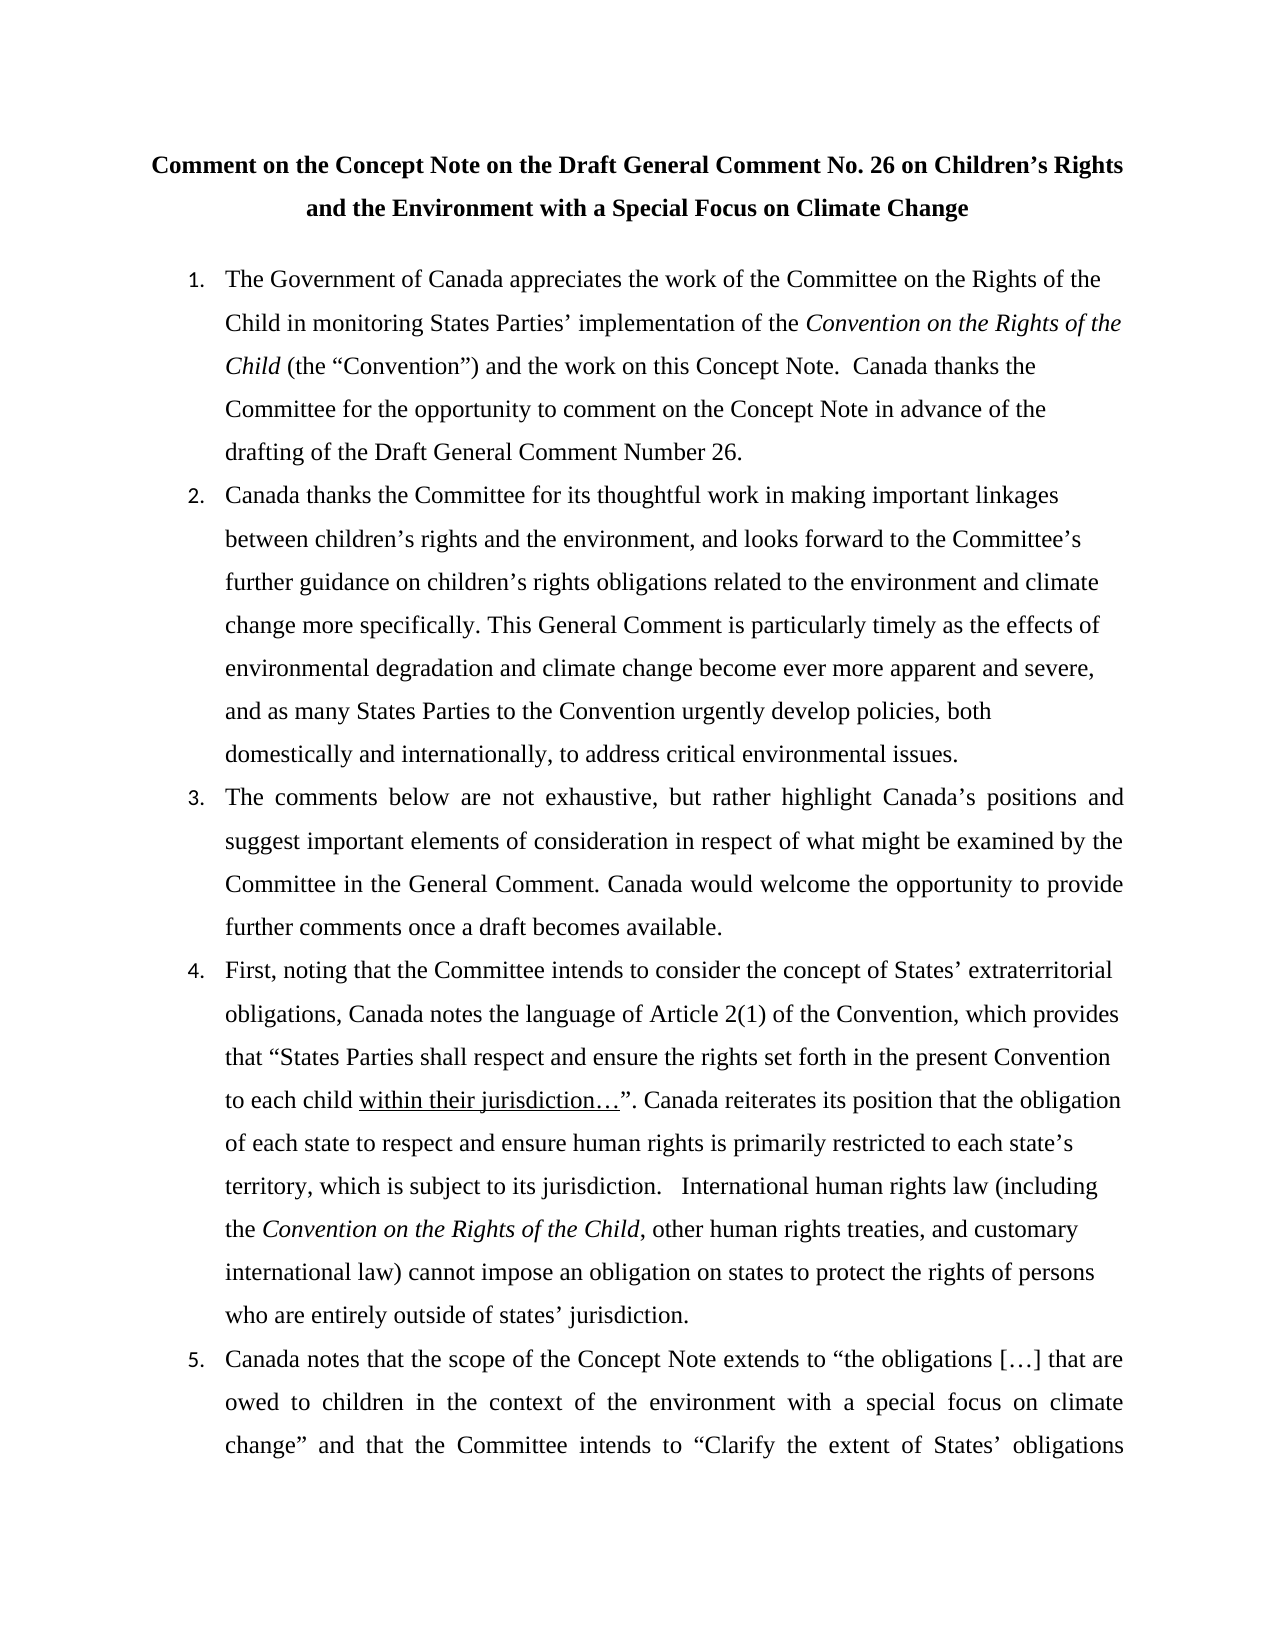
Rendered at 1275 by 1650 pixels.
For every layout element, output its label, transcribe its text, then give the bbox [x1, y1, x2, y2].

list First, noting that the Committee intends to consider the concept of States’ extraterritorial obligations, Canada notes the language of Article 2(1) of the Convention, which provides that “States Parties shall respect and ensure the rights set forth in the present Convention to each child within their jurisdiction…”. Canada reiterates its position that the obligation of each state to respect and ensure human rights is primarily restricted to each state’s territory, which is subject to its jurisdiction. International human rights law (including the Convention on the Rights of the Child, other human rights treaties, and customary international law) cannot impose an obligation on states to protect the rights of persons who are entirely outside of states’ jurisdiction. [187, 955, 1125, 1329]
list The Government of Canada appreciates the work of the Committee on the Rights of the Child in monitoring States Parties’ implementation of the Convention on the Rights of the Child (the “Convention”) and the work on this Concept Note. Canada thanks the Committee for the opportunity to comment on the Concept Note in advance of the drafting of the Draft General Comment Number 26. [187, 264, 1125, 466]
list The comments below are not exhaustive, but rather highlight Canada’s positions and suggest important elements of consideration in respect of what might be examined by the Committee in the General Comment. Canada would welcome the opportunity to provide further comments once a draft becomes available. [187, 782, 1125, 941]
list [187, 1344, 1125, 1459]
list Canada thanks the Committee for its thoughtful work in making important linkages between children’s rights and the environment, and looks forward to the Committee’s further guidance on children’s rights obligations related to the environment and climate change more specifically. This General Comment is particularly timely as the effects of environmental degradation and climate change become ever more apparent and severe, and as many States Parties to the Convention urgently develop policies, both domestically and internationally, to address critical environmental issues. [187, 480, 1125, 768]
text Comment on the Concept Note on the Draft General Comment No. 26 on Children’s Rights and the Environment with a Special Focus on Climate Change [150, 150, 1125, 222]
